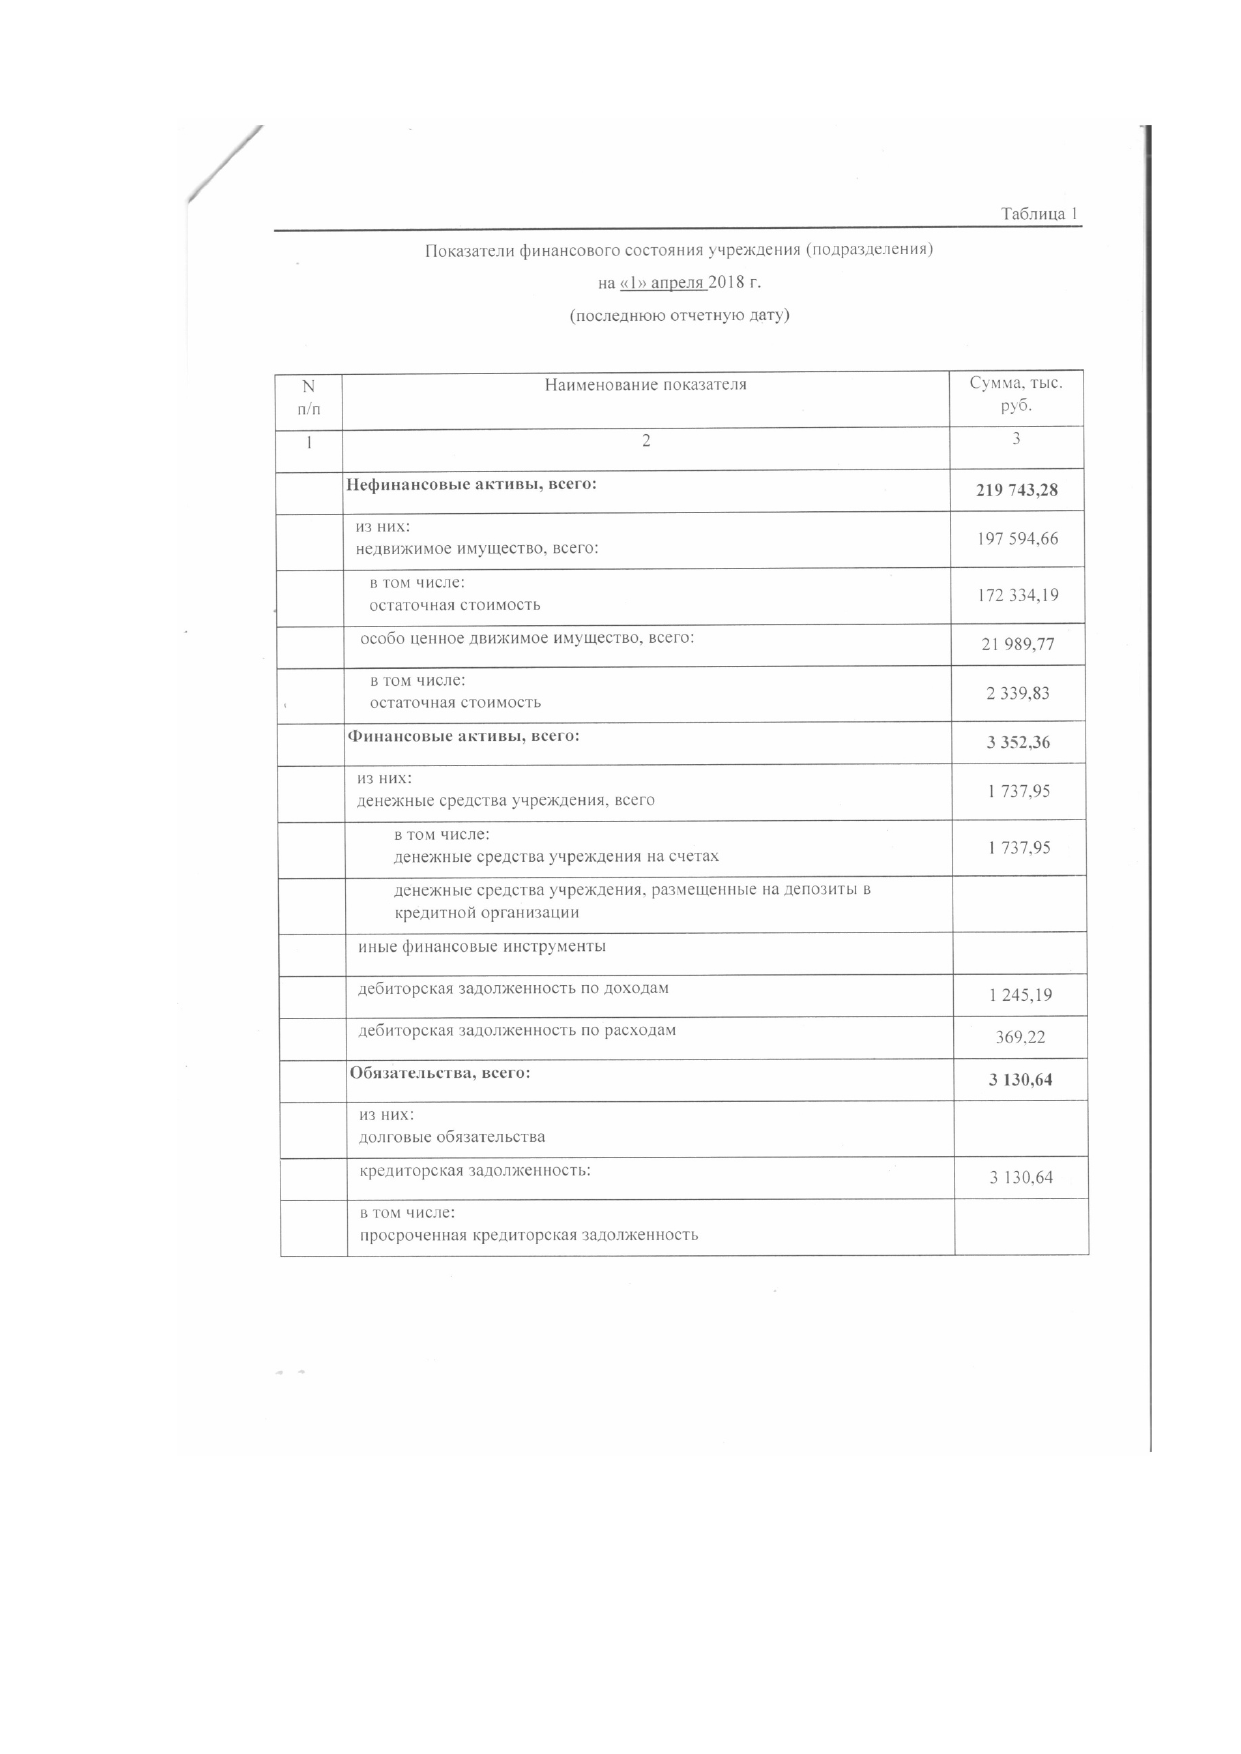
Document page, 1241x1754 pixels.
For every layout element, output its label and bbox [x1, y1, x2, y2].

picture [177, 118, 1152, 1456]
